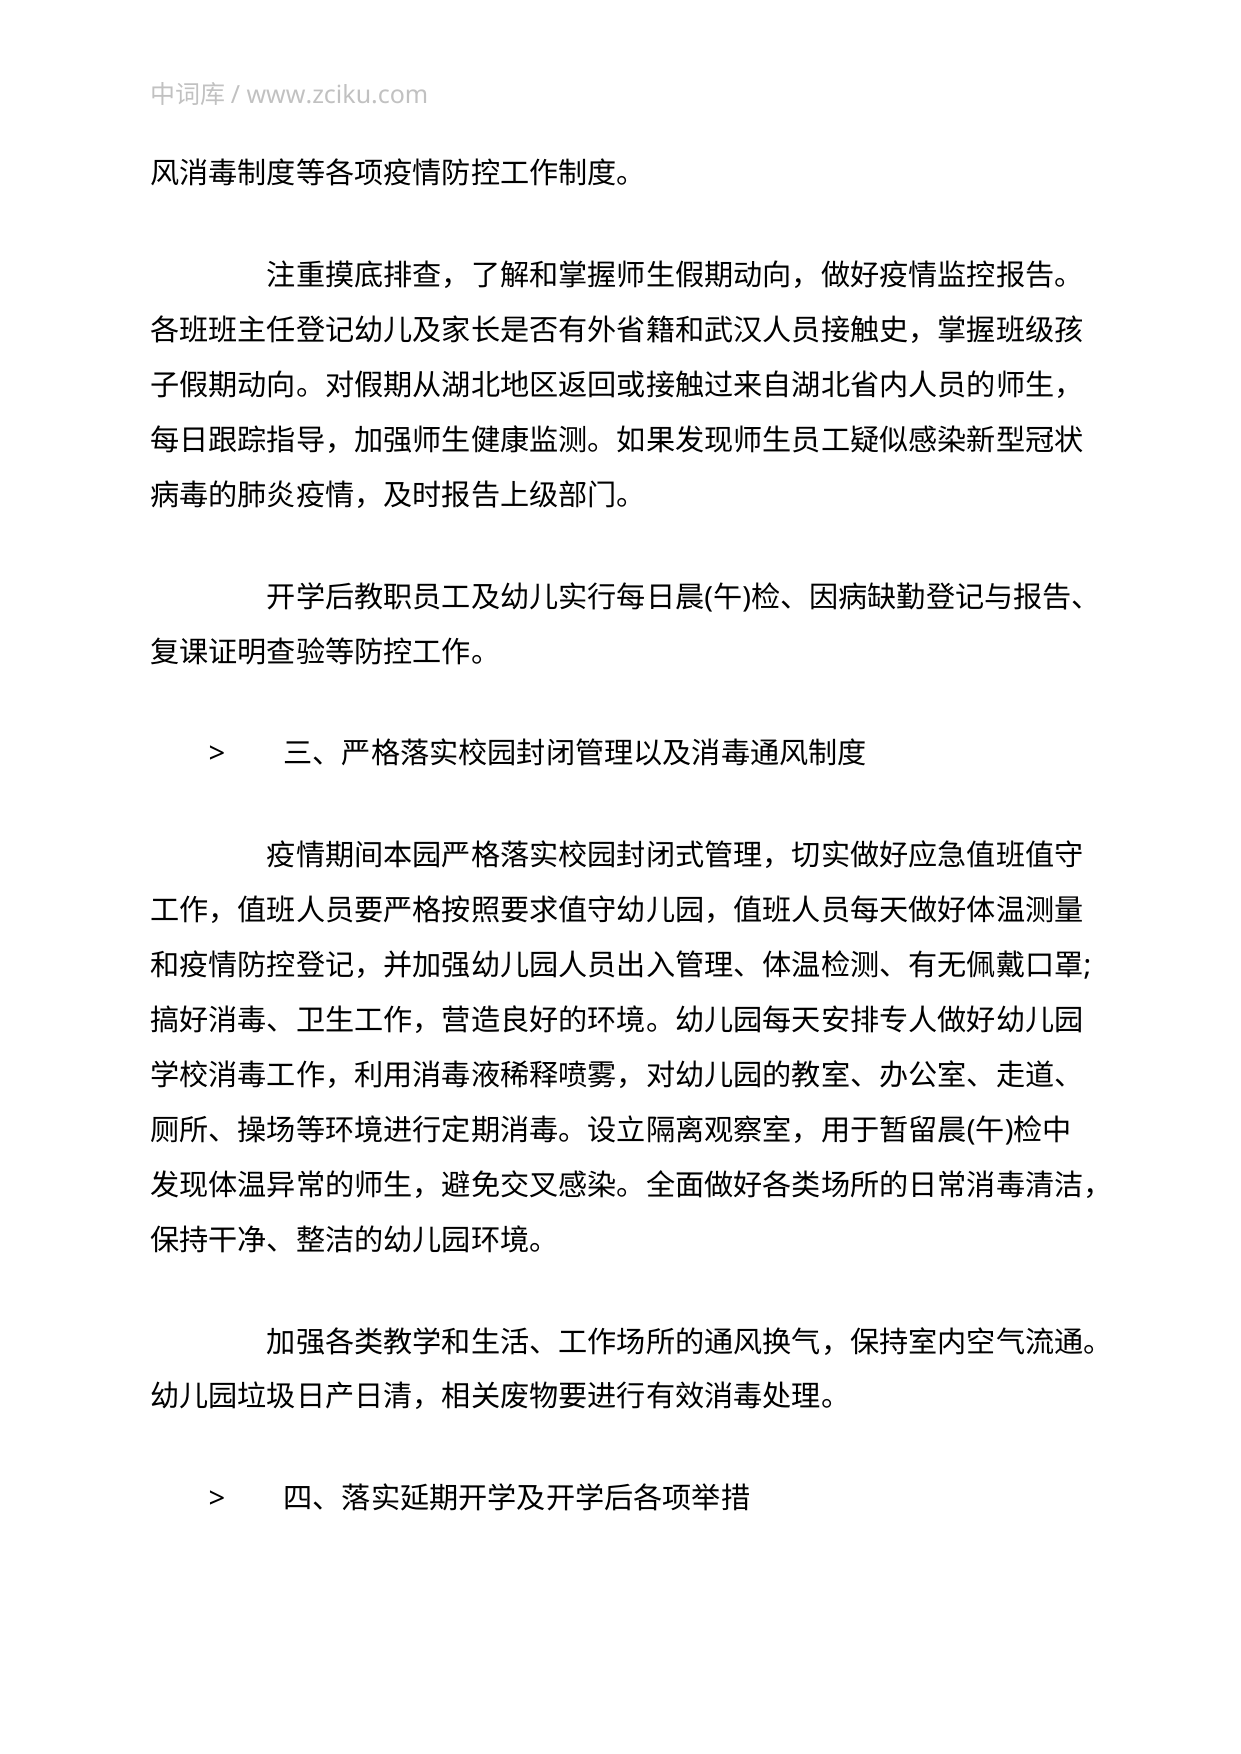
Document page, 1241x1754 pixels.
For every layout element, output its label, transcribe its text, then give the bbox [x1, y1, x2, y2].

text > 三、严格落实校园封闭管理以及消毒通风制度 [150, 730, 1090, 772]
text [150, 150, 1090, 192]
text 注重摸底排查，了解和掌握师生假期动向，做好疫情监控报告。各班班主任登记幼儿及家长是否有外省籍和武汉人员接触史，掌握班级孩子假期动向。对假期从湖北地区返回或接触过来自湖北省内人员的师生，每日跟踪指导，加强师生健康监测。如果发现师生员工疑似感染新型冠状病毒的肺炎疫情，及时报告上级部门。 [150, 252, 1090, 514]
text 开学后教职员工及幼儿实行每日晨(午)检、因病缺勤登记与报告、复课证明查验等防控工作。 [150, 573, 1090, 670]
text 疫情期间本园严格落实校园封闭式管理，切实做好应急值班值守工作，值班人员要严格按照要求值守幼儿园，值班人员每天做好体温测量和疫情防控登记，并加强幼儿园人员出入管理、体温检测、有无佩戴口罩;搞好消毒、卫生工作，营造良好的环境。幼儿园每天安排专人做好幼儿园学校消毒工作，利用消毒液稀释喷雾，对幼儿园的教室、办公室、走道、厕所、操场等环境进行定期消毒。设立隔离观察室，用于暂留晨(午)检中发现体温异常的师生，避免交叉感染。全面做好各类场所的日常消毒清洁，保持干净、整洁的幼儿园环境。 [150, 832, 1090, 1259]
text 加强各类教学和生活、工作场所的通风换气，保持室内空气流通。幼儿园垃圾日产日清，相关废物要进行有效消毒处理。 [150, 1318, 1090, 1415]
text > 四、落实延期开学及开学后各项举措 [150, 1475, 1090, 1517]
